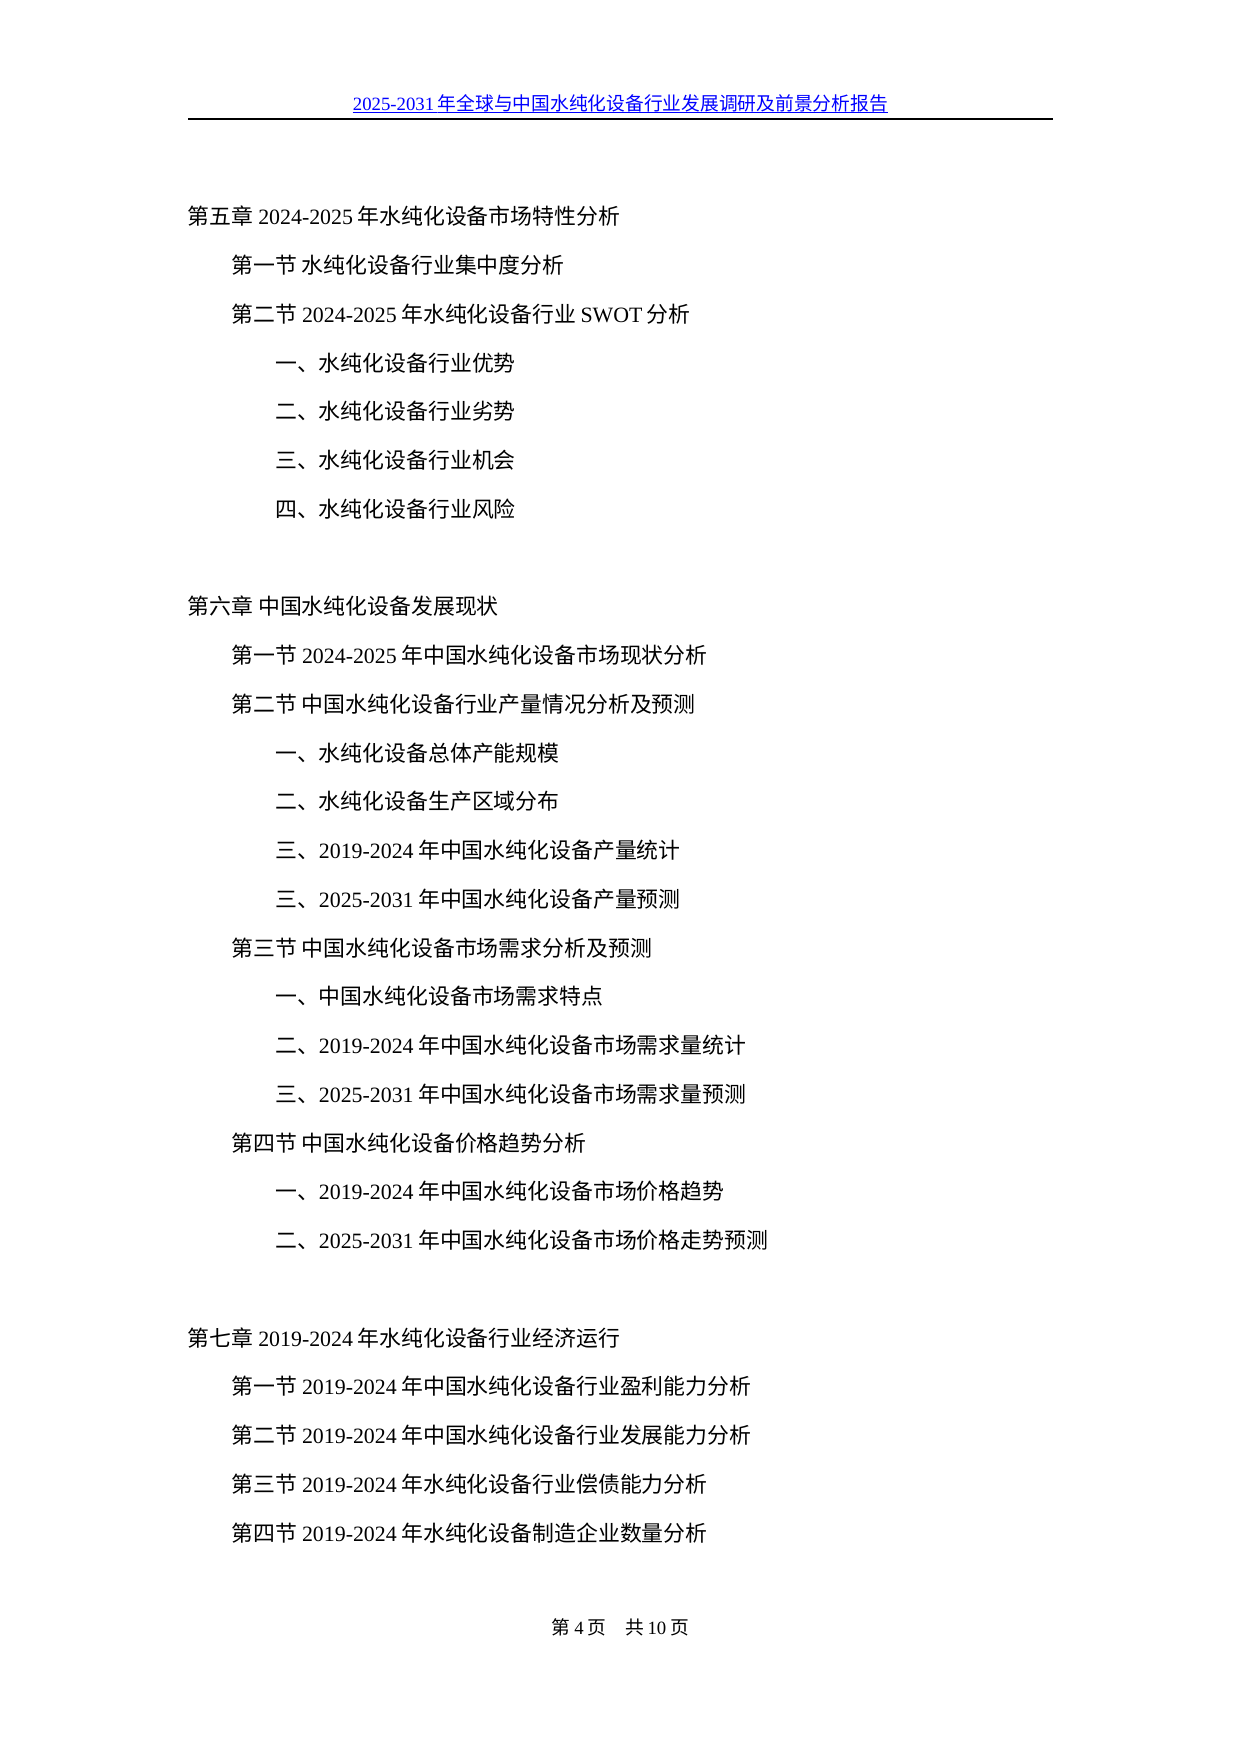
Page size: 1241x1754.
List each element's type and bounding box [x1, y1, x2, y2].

text [187, 150, 1053, 1548]
